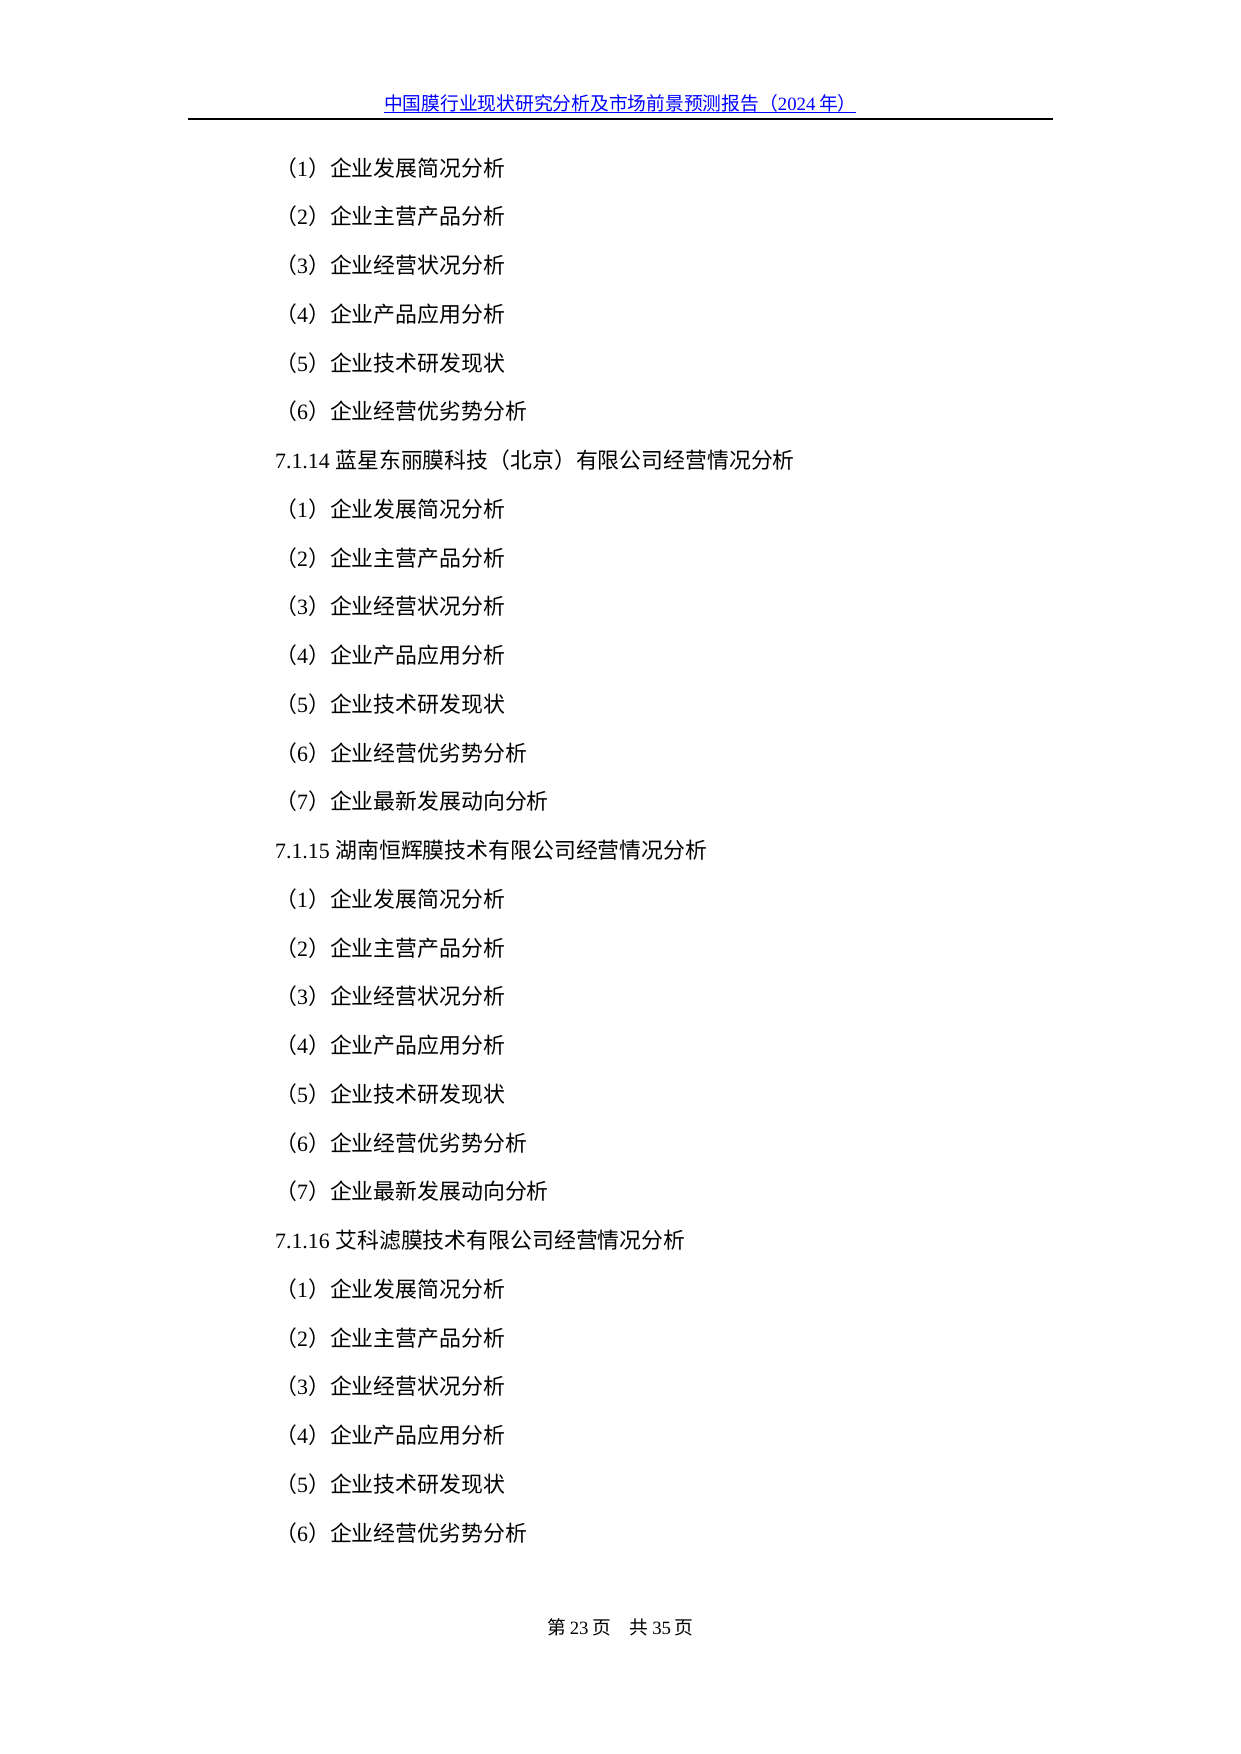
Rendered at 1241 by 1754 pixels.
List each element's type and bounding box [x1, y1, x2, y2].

text [187, 150, 1053, 1548]
